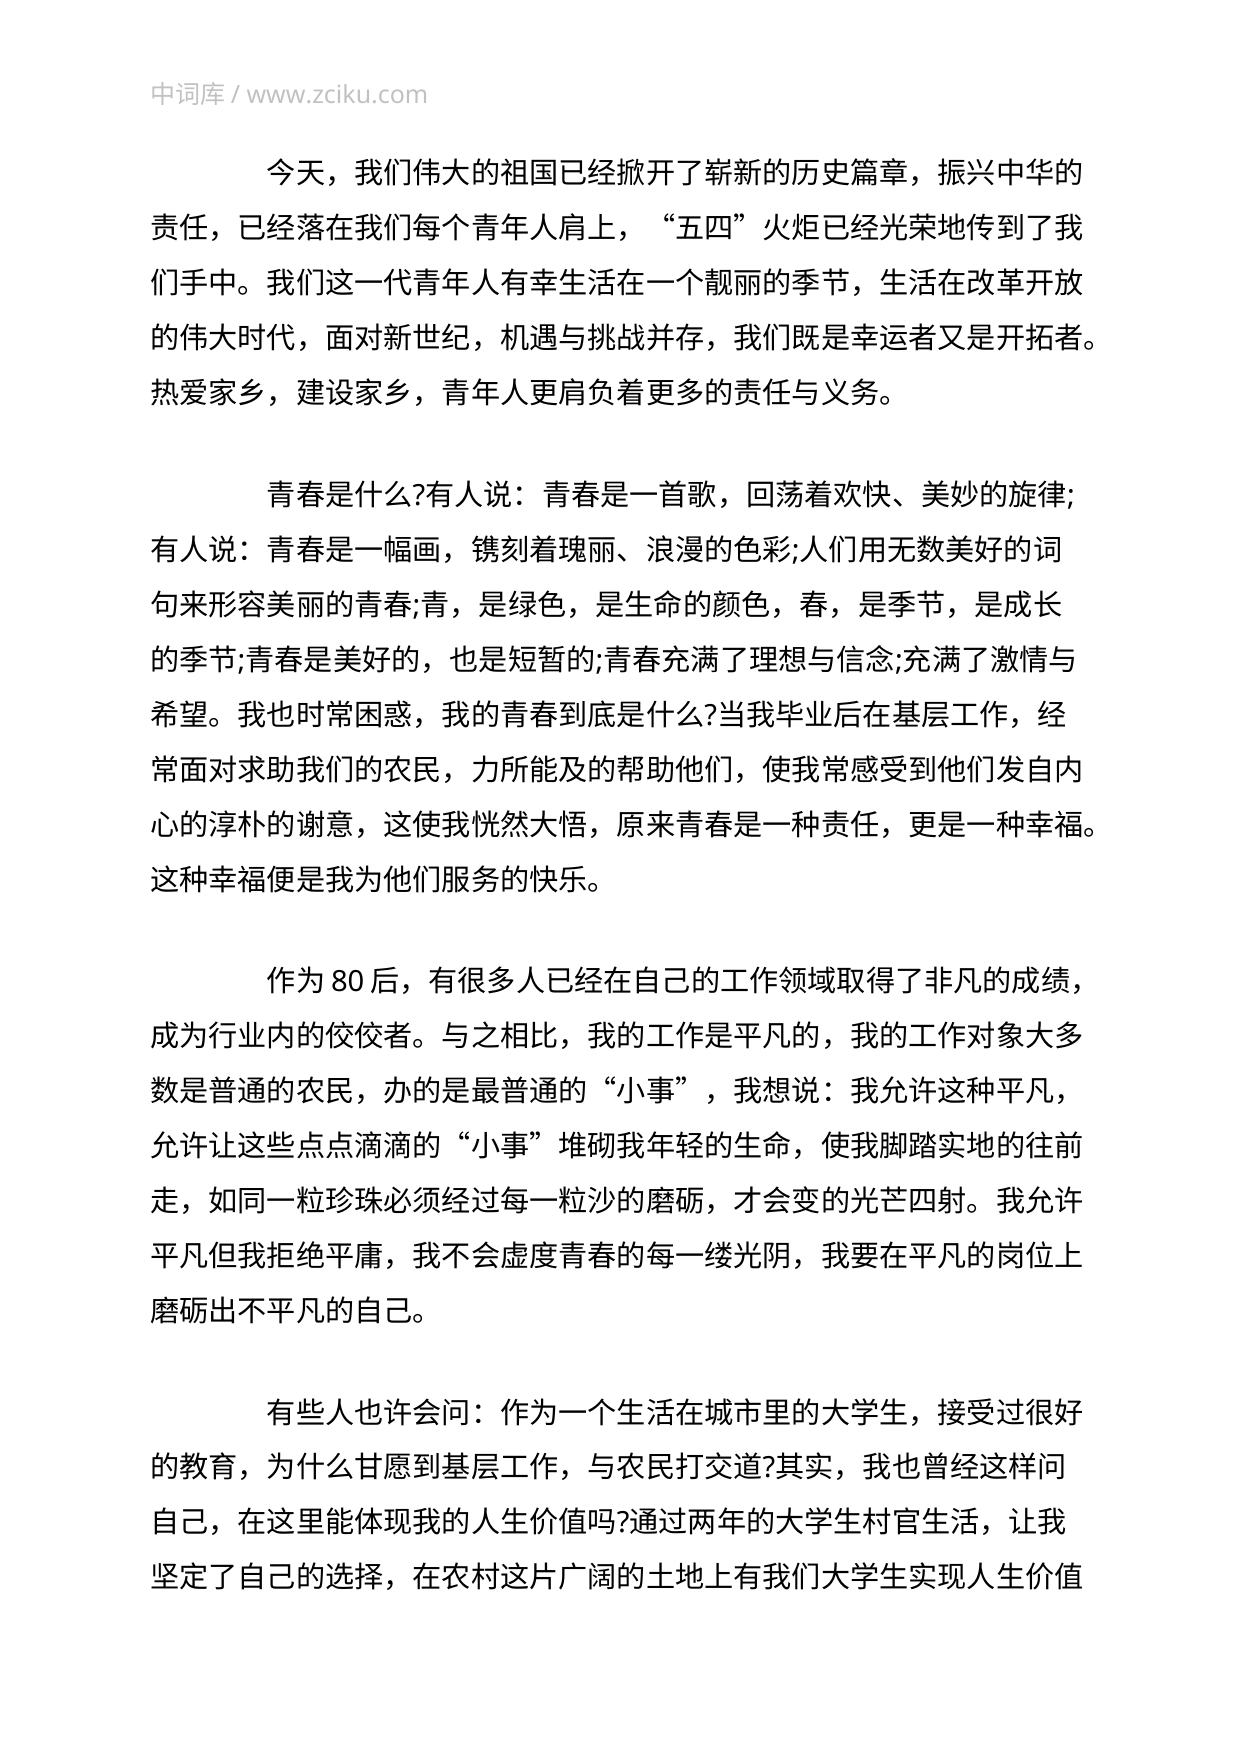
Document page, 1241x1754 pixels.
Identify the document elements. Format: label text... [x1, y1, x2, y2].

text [150, 1389, 1090, 1596]
text 今天，我们伟大的祖国已经掀开了崭新的历史篇章，振兴中华的责任，已经落在我们每个青年人肩上，“五四”火炬已经光荣地传到了我们手中。我们这一代青年人有幸生活在一个靓丽的季节，生活在改革开放的伟大时代，面对新世纪，机遇与挑战并存，我们既是幸运者又是开拓者。热爱家乡，建设家乡，青年人更肩负着更多的责任与义务。 [150, 150, 1090, 412]
text 青春是什么?有人说：青春是一首歌，回荡着欢快、美妙的旋律;有人说：青春是一幅画，镌刻着瑰丽、浪漫的色彩;人们用无数美好的词句来形容美丽的青春;青，是绿色，是生命的颜色，春，是季节，是成长的季节;青春是美好的，也是短暂的;青春充满了理想与信念;充满了激情与希望。我也时常困惑，我的青春到底是什么?当我毕业后在基层工作，经常面对求助我们的农民，力所能及的帮助他们，使我常感受到他们发自内心的淳朴的谢意，这使我恍然大悟，原来青春是一种责任，更是一种幸福。这种幸福便是我为他们服务的快乐。 [150, 471, 1090, 898]
text 作为80后，有很多人已经在自己的工作领域取得了非凡的成绩，成为行业内的佼佼者。与之相比，我的工作是平凡的，我的工作对象大多数是普通的农民，办的是最普通的“小事”，我想说：我允许这种平凡，允许让这些点点滴滴的“小事”堆砌我年轻的生命，使我脚踏实地的往前走，如同一粒珍珠必须经过每一粒沙的磨砺，才会变的光芒四射。我允许平凡但我拒绝平庸，我不会虚度青春的每一缕光阴，我要在平凡的岗位上磨砺出不平凡的自己。 [150, 958, 1090, 1330]
